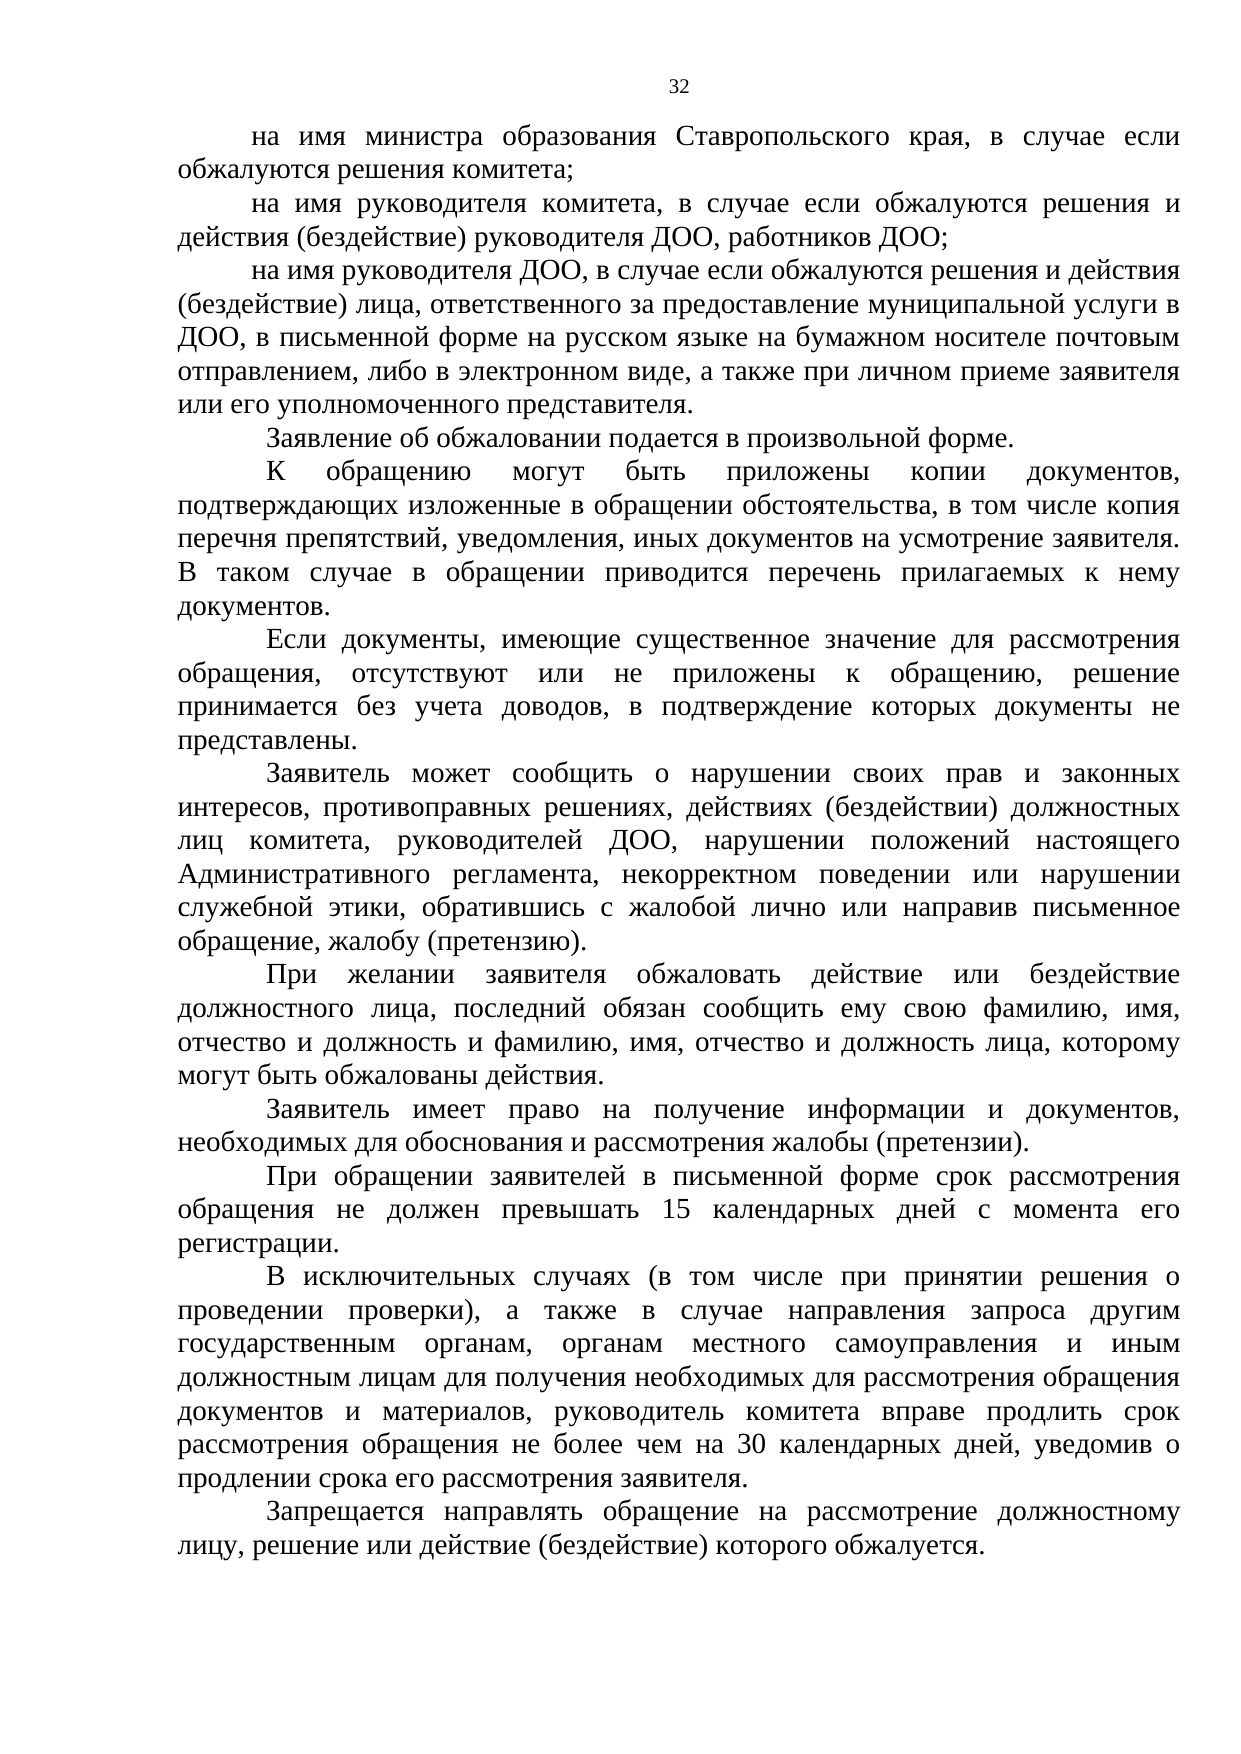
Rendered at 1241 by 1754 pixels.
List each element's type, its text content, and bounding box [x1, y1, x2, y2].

text на имя руководителя ДОО, в случае если обжалуются решения и действия (бездействие) лица, ответственного за предоставление муниципальной услуги в ДОО, в письменной форме на русском языке на бумажном носителе почтовым отправлением, либо в электронном виде, а также при личном приеме заявителя или его уполномоченного представителя. [177, 252, 1181, 420]
text Если документы, имеющие существенное значение для рассмотрения обращения, отсутствуют или не приложены к обращению, решение принимается без учета доводов, в подтверждение которых документы не представлены. [177, 621, 1181, 755]
text Заявитель может сообщить о нарушении своих прав и законных интересов, противоправных решениях, действиях (бездействии) должностных лиц комитета, руководителей ДОО, нарушении положений настоящего Административного регламента, некорректном поведении или нарушении служебной этики, обратившись с жалобой лично или направив письменное обращение, жалобу (претензию). [177, 755, 1181, 957]
text Заявление об обжаловании подается в произвольной форме. [177, 420, 1181, 453]
text В исключительных случаях (в том числе при принятии решения о проведении проверки), а также в случае направления запроса другим государственным органам, органам местного самоуправления и иным должностным лицам для получения необходимых для рассмотрения обращения документов и материалов, руководитель комитета вправе продлить срок рассмотрения обращения не более чем на 30 календарных дней, уведомив о продлении срока его рассмотрения заявителя. [177, 1258, 1181, 1493]
text При обращении заявителей в письменной форме срок рассмотрения обращения не должен превышать 15 календарных дней с момента его регистрации. [177, 1158, 1181, 1258]
text на имя руководителя комитета, в случае если обжалуются решения и действия (бездействие) руководителя ДОО, работников ДОО; [177, 185, 1181, 252]
text на имя министра образования Ставропольского края, в случае если обжалуются решения комитета; [177, 118, 1181, 185]
text Запрещается направлять обращение на рассмотрение должностному лицу, решение или действие (бездействие) которого обжалуется. [177, 1493, 1181, 1560]
text К обращению могут быть приложены копии документов, подтверждающих изложенные в обращении обстоятельства, в том числе копия перечня препятствий, уведомления, иных документов на усмотрение заявителя. В таком случае в обращении приводится перечень прилагаемых к нему документов. [177, 453, 1181, 621]
text Заявитель имеет право на получение информации и документов, необходимых для обоснования и рассмотрения жалобы (претензии). [177, 1091, 1181, 1158]
text При желании заявителя обжаловать действие или бездействие должностного лица, последний обязан сообщить ему свою фамилию, имя, отчество и должность и фамилию, имя, отчество и должность лица, которому могут быть обжалованы действия. [177, 957, 1181, 1091]
